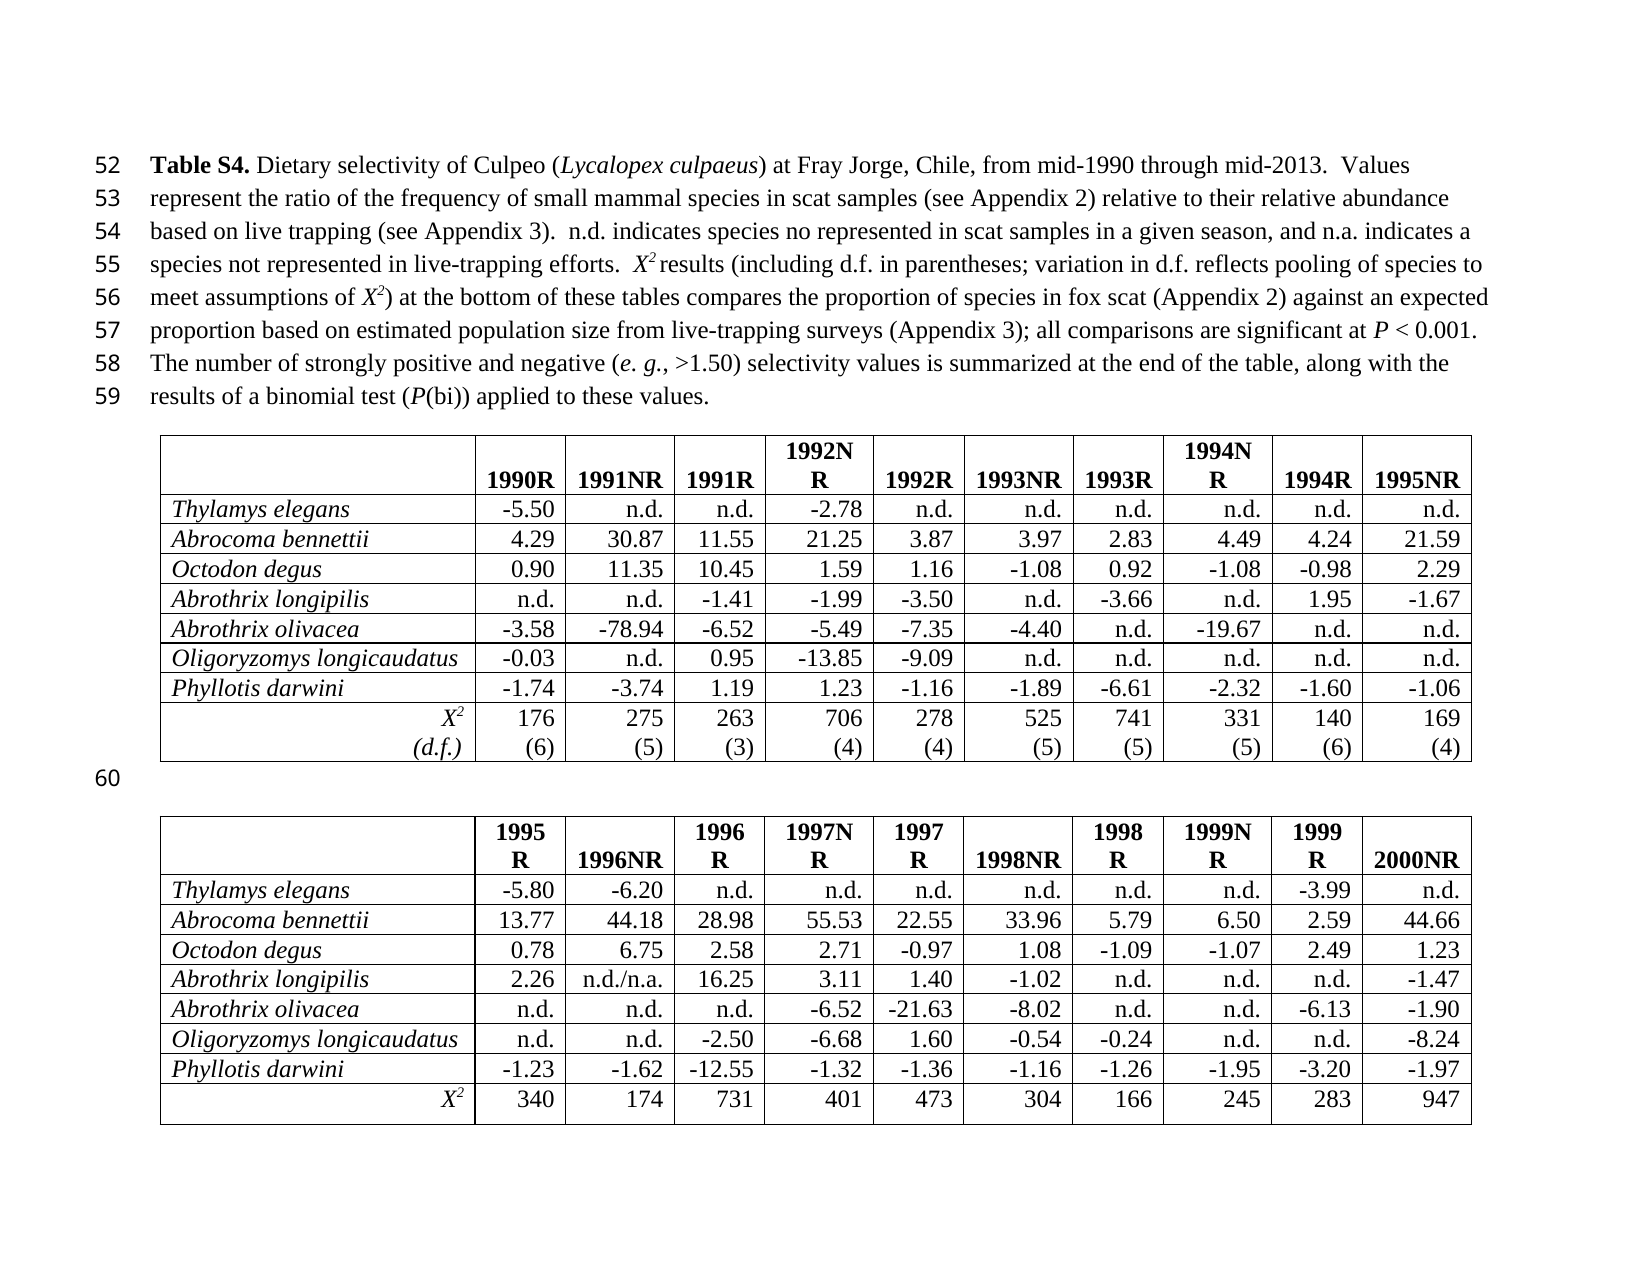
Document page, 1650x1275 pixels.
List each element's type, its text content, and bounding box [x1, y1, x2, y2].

table_cell 55.53 [765, 905, 873, 934]
table_cell 169 (4) [1363, 703, 1471, 761]
table_cell -1.08 [965, 554, 1073, 583]
table_cell 401 (4) [765, 1084, 873, 1124]
table_cell n.d. [1164, 1024, 1271, 1053]
table_cell -1.74 [476, 673, 565, 702]
table_cell 0.92 [1074, 554, 1163, 583]
table_header 1997NR [765, 817, 873, 874]
table_cell n.d. [874, 875, 963, 904]
table_cell n.d. [1074, 614, 1163, 642]
table_cell -1.41 [675, 584, 765, 613]
table_cell -2.32 [1164, 673, 1272, 702]
table_cell -6.68 [765, 1024, 873, 1053]
table_cell 473 (3) [874, 1084, 963, 1124]
table_header 1995NR [1363, 436, 1471, 493]
table_cell -7.35 [874, 614, 964, 642]
table_cell 741 (5) [1074, 703, 1163, 761]
table_cell Abrothrix longipilis [161, 965, 474, 993]
table_header 2000NR [1363, 817, 1471, 874]
table_cell n.d. [1273, 495, 1362, 523]
table_cell -6.13 [1272, 994, 1362, 1023]
table_cell 2.59 [1272, 905, 1362, 934]
table_cell 263 (3) [675, 703, 765, 761]
table_cell n.d. [1074, 644, 1163, 672]
table_cell 1.59 [766, 554, 873, 583]
table_cell -8.02 [964, 994, 1072, 1023]
table_cell -1.26 [1073, 1054, 1163, 1083]
table_cell 525 (5) [965, 703, 1073, 761]
table_cell n.d. [1363, 875, 1471, 904]
table_cell Abrothrix longipilis [161, 584, 475, 613]
table_cell 6.50 [1164, 905, 1271, 934]
table_cell n.d. [964, 875, 1072, 904]
table_cell -1.02 [964, 965, 1072, 993]
table_cell Octodon degus [161, 935, 474, 963]
table_cell n.d. [1363, 495, 1471, 523]
table_cell 3.97 [965, 524, 1073, 553]
table_cell -5.50 [476, 495, 565, 523]
table_cell n.d. [675, 994, 764, 1023]
table_cell -1.32 [765, 1054, 873, 1083]
table_cell n.d. [1164, 965, 1271, 993]
table_cell 30.87 [566, 524, 674, 553]
table_header 1996NR [566, 817, 674, 874]
table_cell n.d. [1363, 614, 1471, 642]
table_cell n.d./n.a. [566, 965, 674, 993]
table_cell 28.98 [675, 905, 764, 934]
table_cell -1.23 [476, 1054, 565, 1083]
table_cell -13.85 [766, 644, 873, 672]
table_cell 331 (5) [1164, 703, 1272, 761]
table_cell -6.61 [1074, 673, 1163, 702]
table_cell -1.09 [1073, 935, 1163, 963]
table_cell 21.59 [1363, 524, 1471, 553]
table_cell 13.77 [476, 905, 565, 934]
table_cell 1.19 [675, 673, 765, 702]
table_cell -0.98 [1273, 554, 1362, 583]
table_cell Χ2 (d.f.) [161, 1084, 474, 1124]
table_cell n.d. [566, 1024, 674, 1053]
table_header 1996R [675, 817, 764, 874]
table_cell n.d. [566, 495, 674, 523]
table_cell 4.49 [1164, 524, 1272, 553]
table_cell n.d. [965, 644, 1073, 672]
table_cell Thylamys elegans [161, 875, 474, 904]
table_cell 11.55 [675, 524, 765, 553]
table_cell -12.55 [675, 1054, 764, 1083]
table_cell 140 (6) [1273, 703, 1362, 761]
table_cell 245 (4) [1164, 1084, 1271, 1124]
table_cell 21.25 [766, 524, 873, 553]
table_cell -1.62 [566, 1054, 674, 1083]
table_cell n.d. [1272, 1024, 1362, 1053]
table_cell 340 (4) [476, 1084, 565, 1124]
table_cell Phyllotis darwini [161, 673, 475, 702]
table_cell n.d. [1273, 644, 1362, 672]
table_cell n.d. [1272, 965, 1362, 993]
table_header 1993NR [965, 436, 1073, 493]
table_cell -4.40 [965, 614, 1073, 642]
table_cell n.d. [1164, 495, 1272, 523]
table_cell n.d. [965, 584, 1073, 613]
table_header 1994R [1273, 436, 1362, 493]
table_cell -5.80 [476, 875, 565, 904]
table_cell -3.74 [566, 673, 674, 702]
table_cell n.d. [476, 584, 565, 613]
table_cell -1.16 [964, 1054, 1072, 1083]
table_cell 278 (4) [874, 703, 964, 761]
table_cell 2.83 [1074, 524, 1163, 553]
table_header [161, 817, 474, 874]
table_cell -1.95 [1164, 1054, 1271, 1083]
table_cell -6.20 [566, 875, 674, 904]
table_cell 10.45 [675, 554, 765, 583]
table_cell -3.50 [874, 584, 964, 613]
table_cell 1.23 [1363, 935, 1471, 963]
table_cell 0.78 [476, 935, 565, 963]
table_cell -0.54 [964, 1024, 1072, 1053]
table_header 1999R [1272, 817, 1362, 874]
table_cell n.d. [1074, 495, 1163, 523]
table_cell Oligoryzomys longicaudatus [161, 644, 475, 672]
table_cell 6.75 [566, 935, 674, 963]
table_cell 2.58 [675, 935, 764, 963]
table_header 1991R [675, 436, 765, 493]
table_cell 2.26 [476, 965, 565, 993]
table_cell 947 (5) [1363, 1084, 1471, 1124]
table_cell n.d. [566, 644, 674, 672]
table_cell -2.50 [675, 1024, 764, 1053]
table_cell 1.40 [874, 965, 963, 993]
table_cell 1.23 [766, 673, 873, 702]
table_cell n.d. [566, 994, 674, 1023]
table_cell 2.29 [1363, 554, 1471, 583]
table_header 1999NR [1164, 817, 1271, 874]
table_cell -3.66 [1074, 584, 1163, 613]
table_cell -5.49 [766, 614, 873, 642]
text Table S4. Dietary selectivity of Culpeo (Lycalopex culpaeus) at Fray Jorge, Chile, from mid-1990 through mid-2013. Values represent the ratio of the frequency of small mammal species in scat samples (see Appendix 2) relative to their relative abundance based on live trapping (see Appendix 3). n.d. indicates species no represented in scat samples in a given season, and n.a. indicates a species not represented in live-trapping efforts. Χ2 results (including d.f. in parentheses; variation in d.f. reflects pooling of species to meet assumptions of Χ2) at the bottom of these tables compares the proportion of species in fox scat (Appendix 2) against an expected proportion based on estimated population size from live-trapping surveys (Appendix 3); all comparisons are significant at P < 0.001. The number of strongly positive and negative (e. g., >1.50) selectivity values is summarized at the end of the table, along with the results of a binomial test (P(bi)) applied to these values. [150, 150, 1500, 410]
table_header 1991NR [566, 436, 674, 493]
table_header 1993R [1074, 436, 1163, 493]
table_cell 33.96 [964, 905, 1072, 934]
table_cell -2.78 [766, 495, 873, 523]
table_cell 3.11 [765, 965, 873, 993]
table_cell -1.08 [1164, 554, 1272, 583]
table_cell 174 (4) [566, 1084, 674, 1124]
table_cell Oligoryzomys longicaudatus [161, 1024, 474, 1053]
table_cell 1.08 [964, 935, 1072, 963]
table_cell 5.79 [1073, 905, 1163, 934]
table_cell 4.29 [476, 524, 565, 553]
table_cell -78.94 [566, 614, 674, 642]
table_cell -1.16 [874, 673, 964, 702]
table_header [161, 436, 475, 493]
table_cell -21.63 [874, 994, 963, 1023]
table_cell 304 (4) [964, 1084, 1072, 1124]
table_cell -0.24 [1073, 1024, 1163, 1053]
table_cell -1.36 [874, 1054, 963, 1083]
table_cell 16.25 [675, 965, 764, 993]
table_cell 1.16 [874, 554, 964, 583]
table_header 1990R [476, 436, 565, 493]
table_cell -1.60 [1273, 673, 1362, 702]
table_cell n.d. [1073, 994, 1163, 1023]
table_cell 11.35 [566, 554, 674, 583]
table_cell 731 (4) [675, 1084, 764, 1124]
table_cell 176 (6) [476, 703, 565, 761]
table_cell 4.24 [1273, 524, 1362, 553]
table_header 1997R [874, 817, 963, 874]
table_cell Χ2 (d.f.) [161, 703, 475, 761]
table_cell Abrocoma bennettii [161, 524, 475, 553]
table_header 1992R [874, 436, 964, 493]
table_cell -3.58 [476, 614, 565, 642]
table_cell n.d. [1273, 614, 1362, 642]
table_cell 3.87 [874, 524, 964, 553]
table_cell -1.90 [1363, 994, 1471, 1023]
table_cell 706 (4) [766, 703, 873, 761]
table_cell Thylamys elegans [161, 495, 475, 523]
table_cell 283 (4) [1272, 1084, 1362, 1124]
table_cell n.d. [675, 495, 765, 523]
table_cell n.d. [566, 584, 674, 613]
table_cell 1.95 [1273, 584, 1362, 613]
table_cell n.d. [965, 495, 1073, 523]
table_cell n.d. [1073, 965, 1163, 993]
table_cell -8.24 [1363, 1024, 1471, 1053]
table_cell -1.47 [1363, 965, 1471, 993]
table_cell Abrothrix olivacea [161, 994, 474, 1023]
table_cell -3.99 [1272, 875, 1362, 904]
table_cell Abrocoma bennettii [161, 905, 474, 934]
table_cell n.d. [1164, 875, 1271, 904]
table_cell -6.52 [765, 994, 873, 1023]
table_cell 0.90 [476, 554, 565, 583]
table_cell n.d. [1164, 994, 1271, 1023]
table_cell 44.18 [566, 905, 674, 934]
table_cell n.d. [874, 495, 964, 523]
table_cell -6.52 [675, 614, 765, 642]
table_cell n.d. [1164, 584, 1272, 613]
table_cell -1.06 [1363, 673, 1471, 702]
table_cell 166 (6) [1073, 1084, 1163, 1124]
table_cell 275 (5) [566, 703, 674, 761]
table_cell -0.03 [476, 644, 565, 672]
table_cell n.d. [1164, 644, 1272, 672]
table_cell 22.55 [874, 905, 963, 934]
table_cell 44.66 [1363, 905, 1471, 934]
table_cell -1.99 [766, 584, 873, 613]
table_cell Abrothrix olivacea [161, 614, 475, 642]
table_header 1998R [1073, 817, 1163, 874]
table_cell n.d. [1073, 875, 1163, 904]
table_cell -19.67 [1164, 614, 1272, 642]
table_cell n.d. [765, 875, 873, 904]
table_header 1992NR [766, 436, 873, 493]
table_cell n.d. [476, 994, 565, 1023]
table_cell -0.97 [874, 935, 963, 963]
table_cell 0.95 [675, 644, 765, 672]
table_cell -1.07 [1164, 935, 1271, 963]
table_header 1994NR [1164, 436, 1272, 493]
table_cell n.d. [476, 1024, 565, 1053]
table_cell n.d. [675, 875, 764, 904]
table_cell -9.09 [874, 644, 964, 672]
table_cell -1.89 [965, 673, 1073, 702]
table_header 1998NR [964, 817, 1072, 874]
table_cell n.d. [1363, 644, 1471, 672]
table_cell -1.67 [1363, 584, 1471, 613]
table_header 1995R [476, 817, 565, 874]
table_cell 2.71 [765, 935, 873, 963]
table_cell -1.97 [1363, 1054, 1471, 1083]
table_cell -3.20 [1272, 1054, 1362, 1083]
table_cell Phyllotis darwini [161, 1054, 474, 1083]
table_cell 2.49 [1272, 935, 1362, 963]
table_cell 1.60 [874, 1024, 963, 1053]
table_cell Octodon degus [161, 554, 475, 583]
